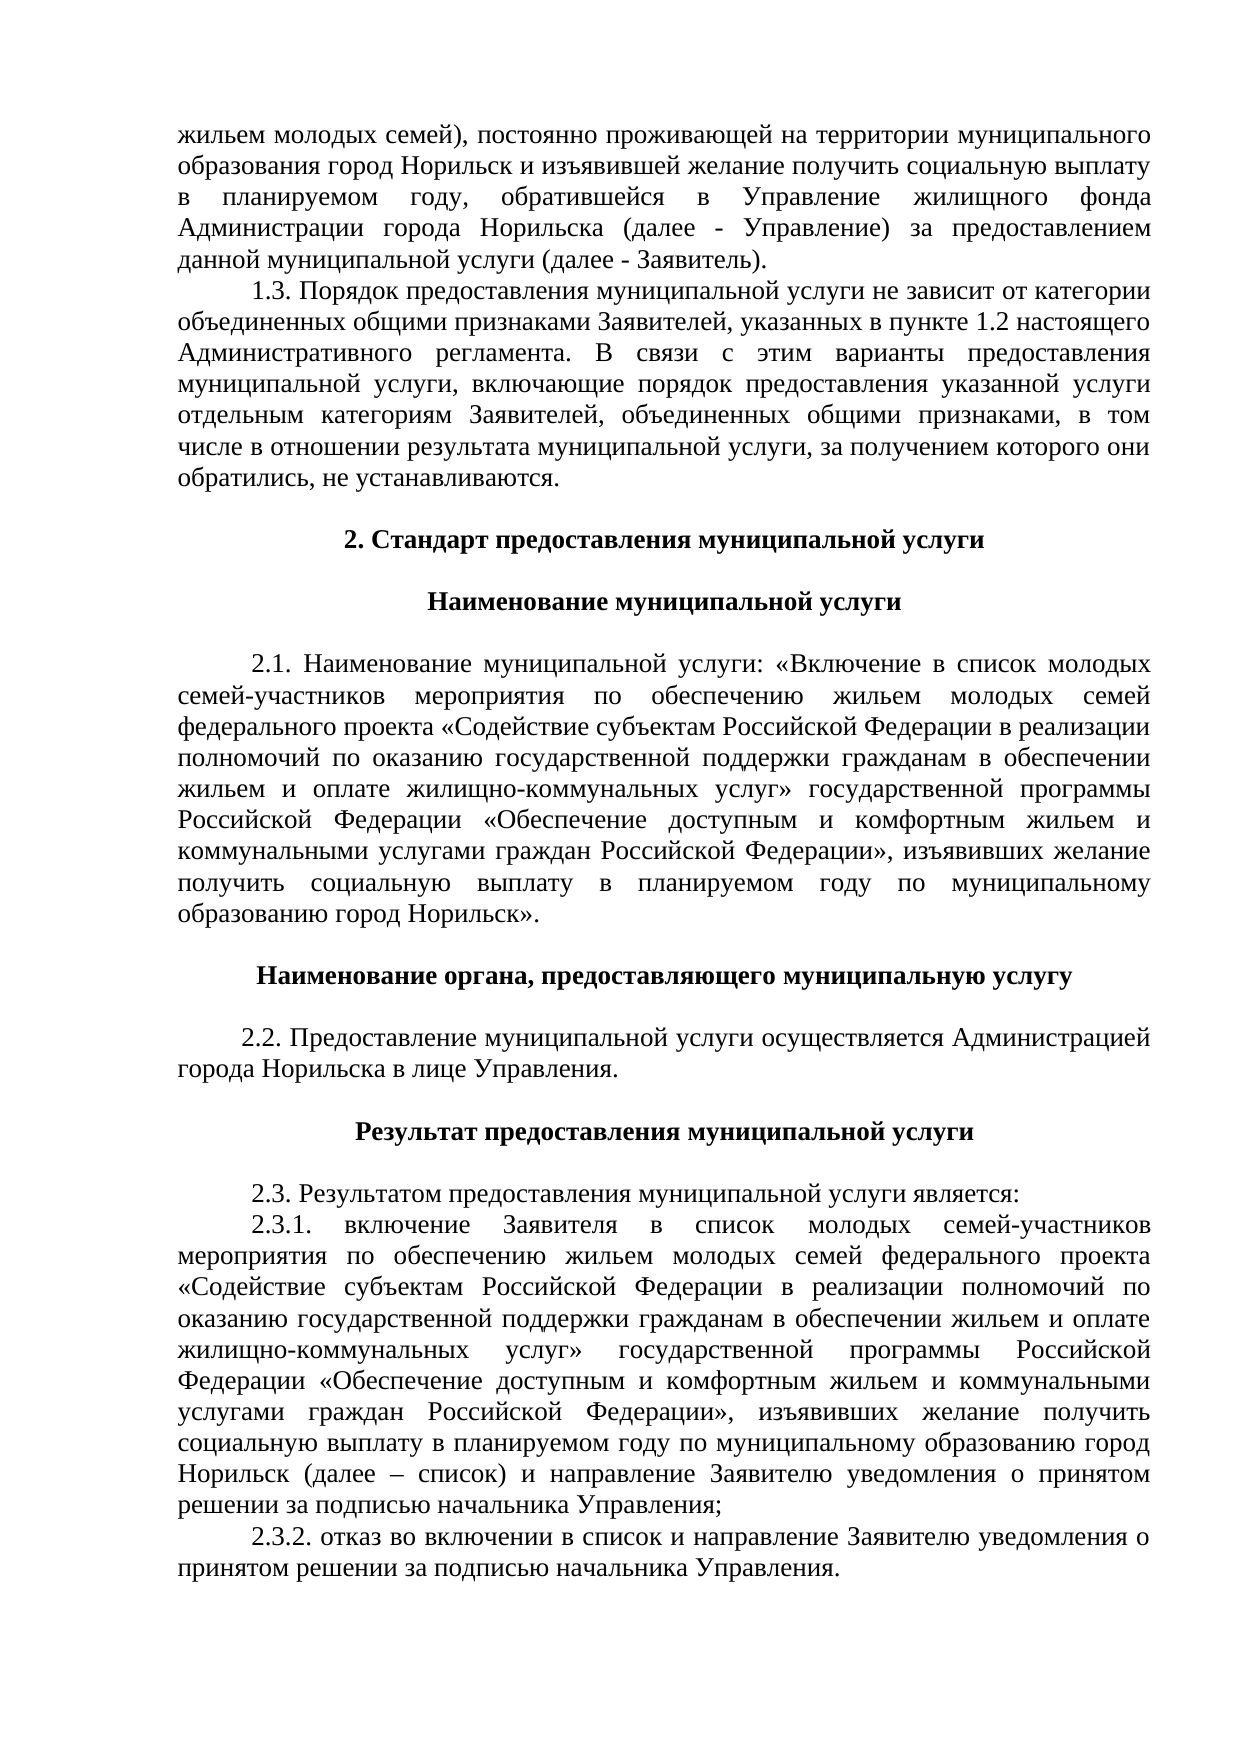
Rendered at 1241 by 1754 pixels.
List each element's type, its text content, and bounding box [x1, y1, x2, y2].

text 2.1. Наименование муниципальной услуги: «Включение в список молодых семей-участников мероприятия по обеспечению жильем молодых семей федерального проекта «Содействие субъектам Российской Федерации в реализации полномочий по оказанию государственной поддержки гражданам в обеспечении жильем и оплате жилищно-коммунальных услуг» государственной программы Российской Федерации «Обеспечение доступным и комфортным жильем и коммунальными услугами граждан Российской Федерации», изъявивших желание получить социальную выплату в планируемом году по муниципальному образованию город Норильск». [177, 648, 1152, 928]
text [177, 118, 1152, 274]
text 2.3.2. отказ во включении в список и направление Заявителю уведомления о принятом решении за подписью начальника Управления. [177, 1520, 1152, 1582]
text Наименование муниципальной услуги [177, 585, 1152, 616]
text Результат предоставления муниципальной услуги [177, 1115, 1152, 1146]
text 1.3. Порядок предоставления муниципальной услуги не зависит от категории объединенных общими признаками Заявителей, указанных в пункте 1.2 настоящего Административного регламента. В связи с этим варианты предоставления муниципальной услуги, включающие порядок предоставления указанной услуги отдельным категориям Заявителей, объединенных общими признаками, в том числе в отношении результата муниципальной услуги, за получением которого они обратились, не устанавливаются. [177, 274, 1152, 492]
text 2.3.1. включение Заявителя в список молодых семей-участников мероприятия по обеспечению жильем молодых семей федерального проекта «Содействие субъектам Российской Федерации в реализации полномочий по оказанию государственной поддержки гражданам в обеспечении жильем и оплате жилищно-коммунальных услуг» государственной программы Российской Федерации «Обеспечение доступным и комфортным жильем и коммунальными услугами граждан Российской Федерации», изъявивших желание получить социальную выплату в планируемом году по муниципальному образованию город Норильск (далее – список) и направление Заявителю уведомления о принятом решении за подписью начальника Управления; [177, 1208, 1152, 1520]
text 2.2. Предоставление муниципальной услуги осуществляется Администрацией города Норильска в лице Управления. [177, 1021, 1152, 1084]
text 2.3. Результатом предоставления муниципальной услуги является: [177, 1177, 1152, 1208]
text Наименование органа, предоставляющего муниципальную услугу [177, 959, 1152, 990]
text 2. Стандарт предоставления муниципальной услуги [177, 523, 1152, 554]
